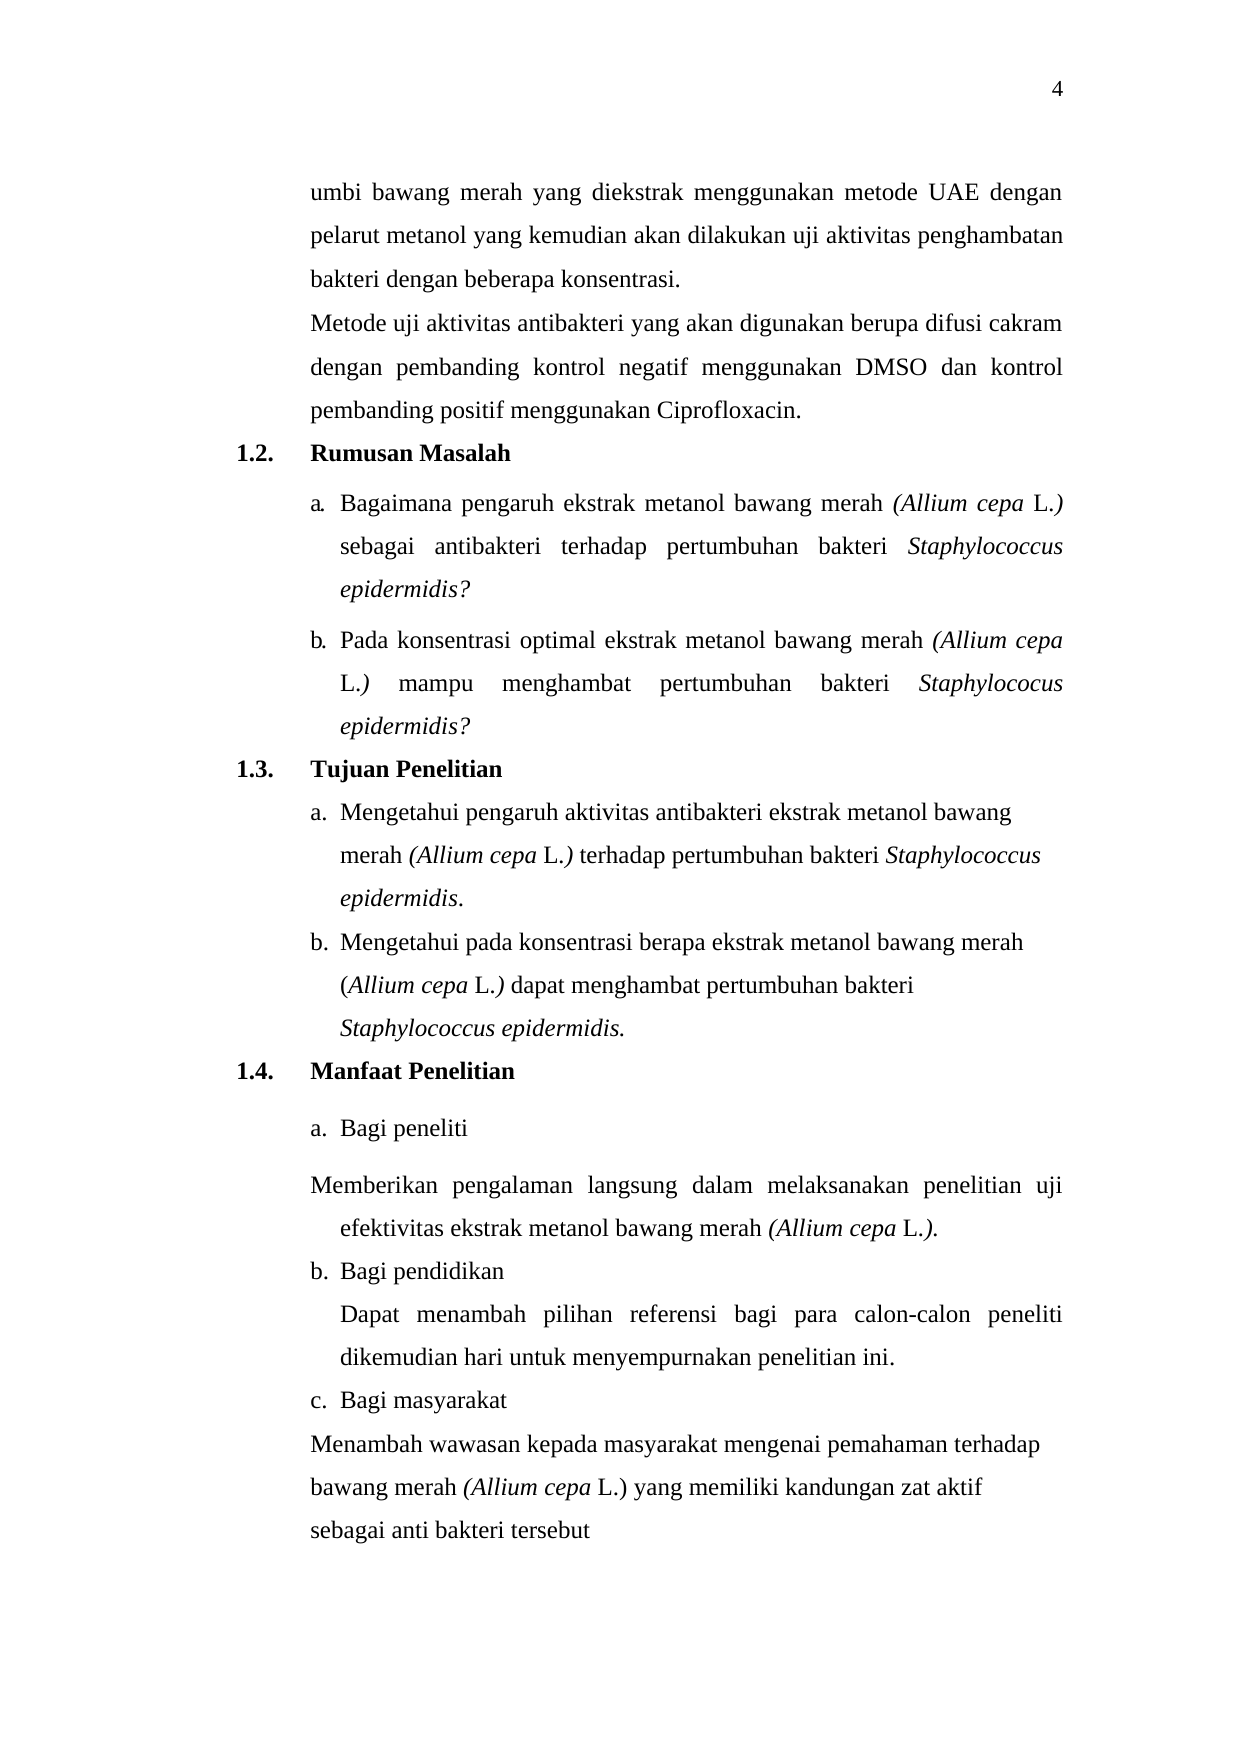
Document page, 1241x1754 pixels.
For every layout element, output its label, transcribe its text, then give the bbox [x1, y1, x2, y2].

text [310, 177, 1063, 293]
list Mengetahui pada konsentrasi berapa ekstrak metanol bawang merah (Allium cepa L.) dapat menghambat pertumbuhan bakteri Staphylococcus epidermidis. [310, 927, 1063, 1042]
subtitle Tujuan Penelitian [236, 754, 1063, 783]
list Bagi pendidikan [310, 1256, 1063, 1285]
list Pada konsentrasi optimal ekstrak metanol bawang merah (Allium cepa L.) mampu menghambat pertumbuhan bakteri Staphylococus epidermidis? [310, 625, 1063, 740]
list Memberikan pengalaman langsung dalam melaksanakan penelitian uji efektivitas ekstrak metanol bawang merah (Allium cepa L.). [310, 1170, 1063, 1242]
text Menambah wawasan kepada masyarakat mengenai pemahaman terhadap bawang merah (Allium cepa L.) yang memiliki kandungan zat aktif sebagai anti bakteri tersebut [310, 1429, 1063, 1544]
list Mengetahui pengaruh aktivitas antibakteri ekstrak metanol bawang merah (Allium cepa L.) terhadap pertumbuhan bakteri Staphylococcus epidermidis. [310, 797, 1063, 912]
list Bagaimana pengaruh ekstrak metanol bawang merah (Allium cepa L.) sebagai antibakteri terhadap pertumbuhan bakteri Staphylococcus epidermidis? [310, 488, 1063, 603]
subtitle Rumusan Masalah [236, 438, 1063, 467]
list Bagi peneliti [310, 1113, 1063, 1142]
list Dapat menambah pilihan referensi bagi para calon-calon peneliti dikemudian hari untuk menyempurnakan penelitian ini. [340, 1299, 1063, 1371]
text Metode uji aktivitas antibakteri yang akan digunakan berupa difusi cakram dengan pembanding kontrol negatif menggunakan DMSO dan kontrol pembanding positif menggunakan Ciprofloxacin. [310, 308, 1063, 423]
list Bagi masyarakat [310, 1386, 1063, 1414]
subtitle Manfaat Penelitian [236, 1056, 1063, 1085]
